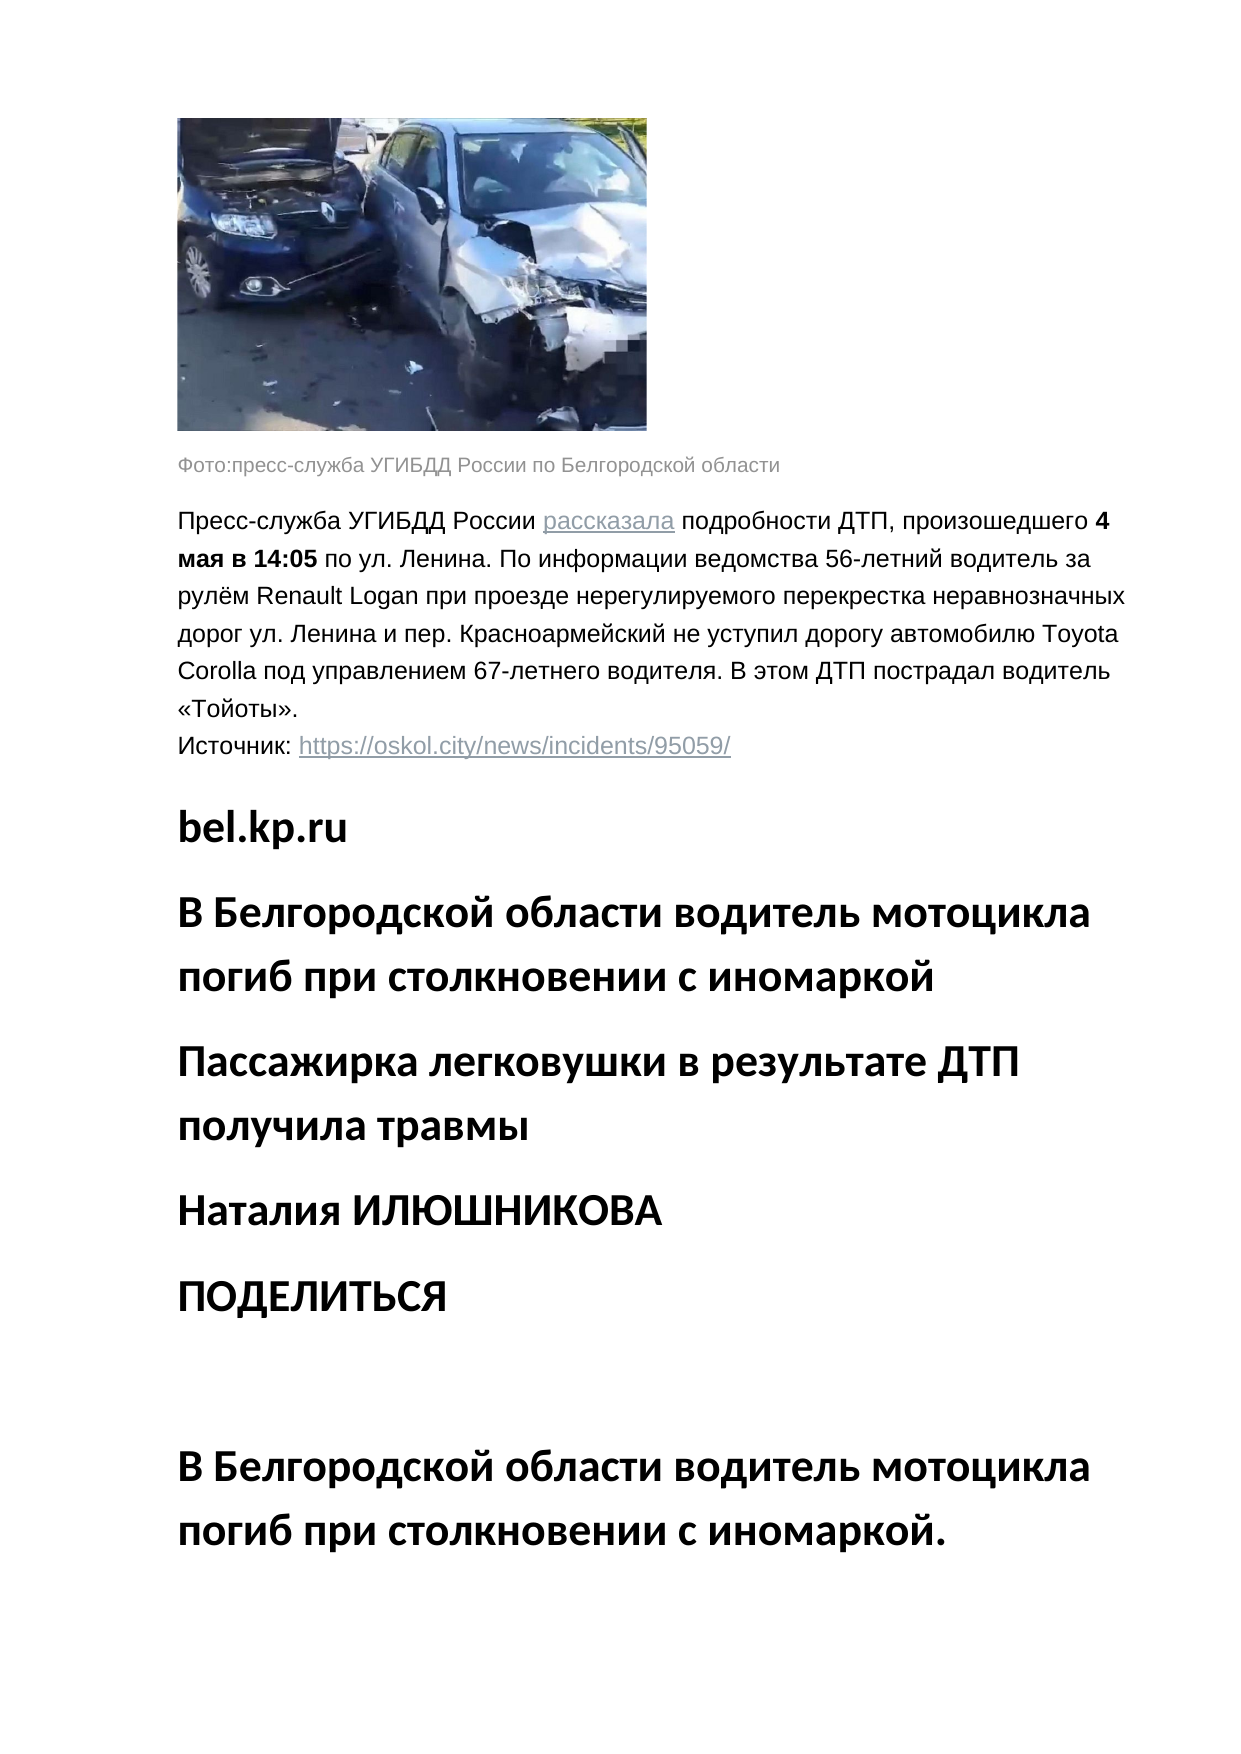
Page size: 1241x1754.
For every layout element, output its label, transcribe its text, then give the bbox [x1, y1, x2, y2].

picture [177, 118, 647, 431]
text Пресс-служба УГИБДД России рассказала подробности ДТП, произошедшего 4 мая в 14:05 по ул. Ленина. По информации ведомства 56-летний водитель за рулём Renault Logan при проезде нерегулируемого перекрестка неравнозначных дорог ул. Ленина и пер. Красноармейский не уступил дорогу автомобилю Toyota Corolla под управлением 67-летнего водителя. В этом ДТП пострадал водитель «Тойоты». Источник: https://oskol.city/news/incidents/95059/ [177, 497, 1152, 760]
text bel.kp.ru [177, 797, 1152, 853]
text Наталия ИЛЮШНИКОВА [177, 1181, 1152, 1237]
text В Белгородской области водитель мотоцикла погиб при столкновении с иномаркой [177, 883, 1152, 1003]
text Фото:пресс-служба УГИБДД России по Белгородской области [177, 452, 1152, 477]
text В Белгородской области водитель мотоцикла погиб при столкновении с иномаркой. [177, 1437, 1152, 1557]
text Пассажирка легковушки в результате ДТП получила травмы [177, 1032, 1152, 1152]
text ПОДЕЛИТЬСЯ [177, 1266, 1152, 1322]
